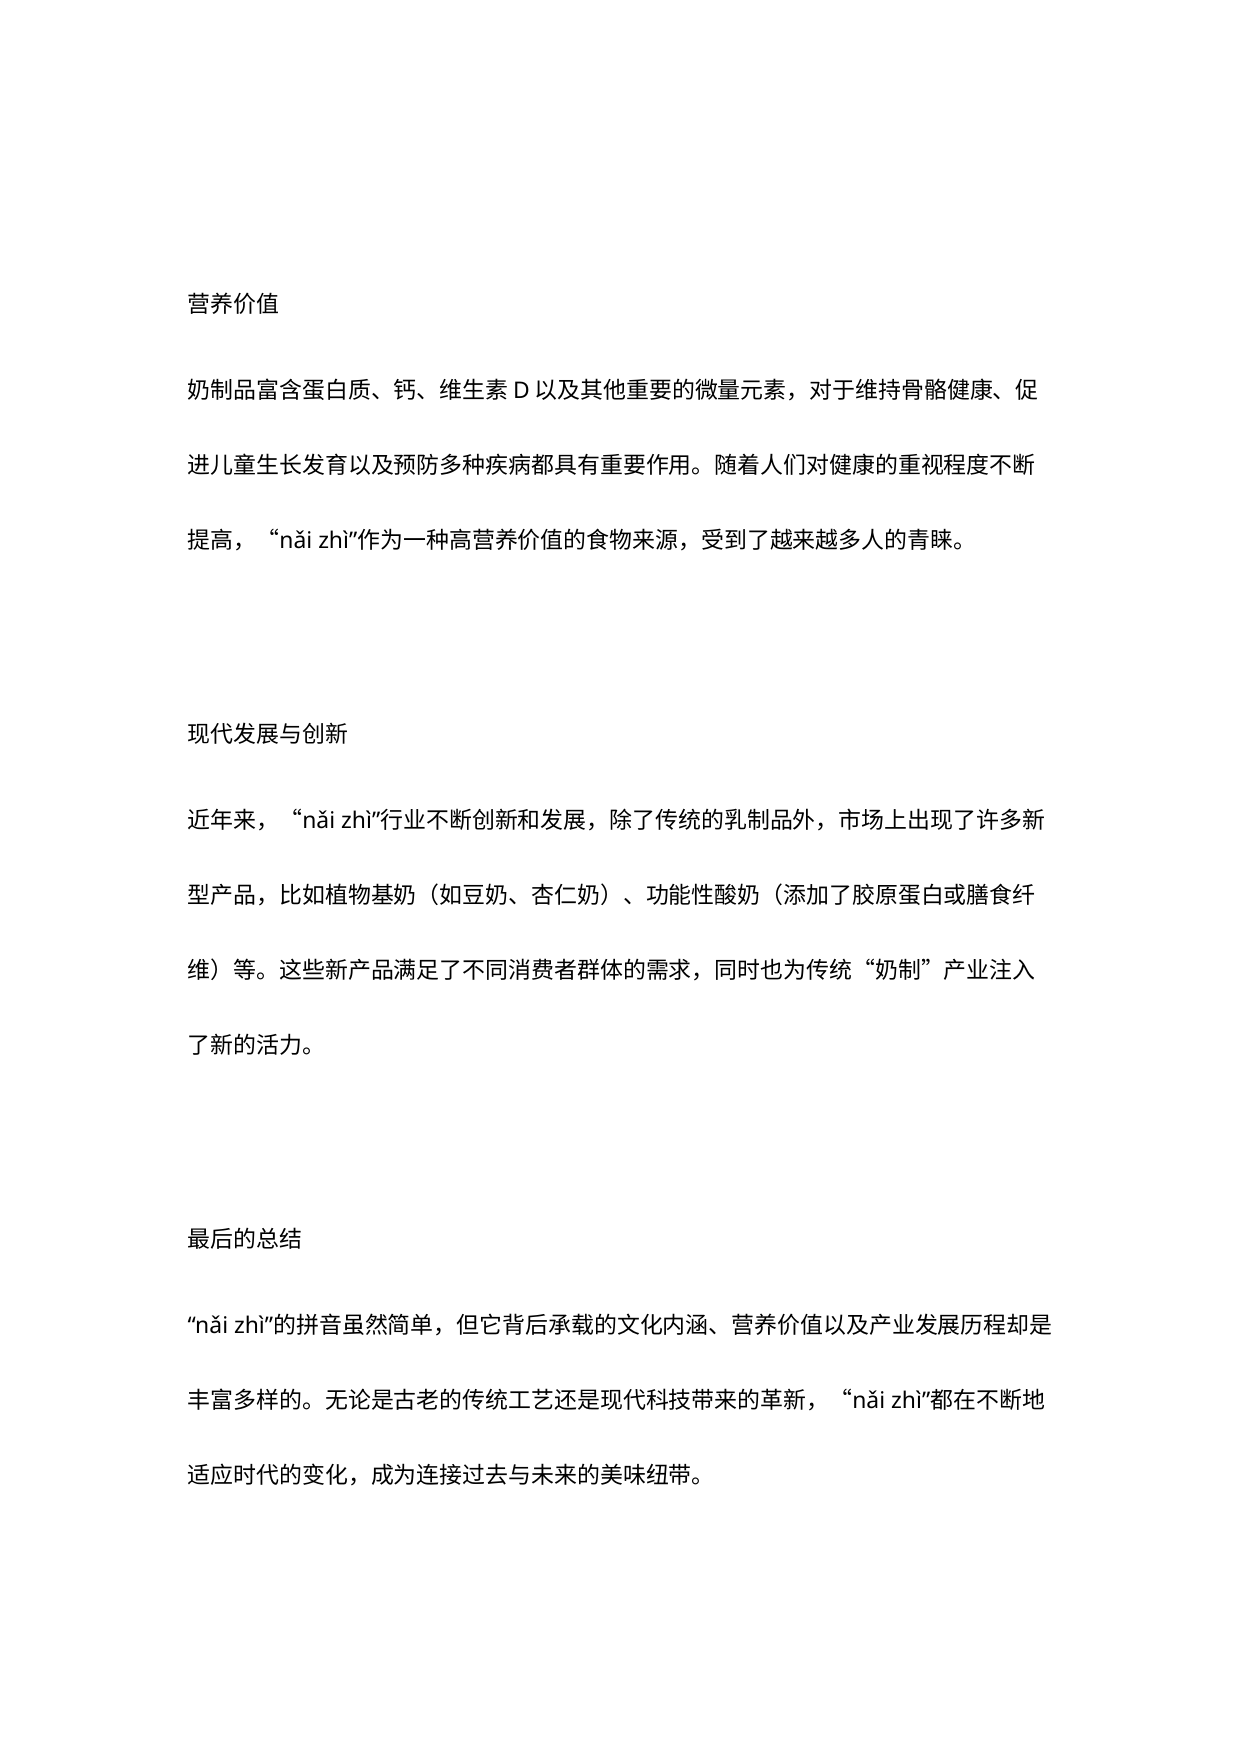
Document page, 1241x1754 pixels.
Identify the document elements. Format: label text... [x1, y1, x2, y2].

text 奶制品富含蛋白质、钙、维生素D以及其他重要的微量元素，对于维持骨骼健康、促进儿童生长发育以及预防多种疾病都具有重要作用。随着人们对健康的重视程度不断提高，“nǎi zhì”作为一种高营养价值的食物来源，受到了越来越多人的青睐。 [187, 356, 1053, 571]
text 近年来，“nǎi zhì”行业不断创新和发展，除了传统的乳制品外，市场上出现了许多新型产品，比如植物基奶（如豆奶、杏仁奶）、功能性酸奶（添加了胶原蛋白或膳食纤维）等。这些新产品满足了不同消费者群体的需求，同时也为传统“奶制”产业注入了新的活力。 [187, 787, 1053, 1076]
text 现代发展与创新 [187, 700, 1053, 765]
text 最后的总结 [187, 1205, 1053, 1270]
text “nǎi zhì”的拼音虽然简单，但它背后承载的文化内涵、营养价值以及产业发展历程却是丰富多样的。无论是古老的传统工艺还是现代科技带来的革新，“nǎi zhì”都在不断地适应时代的变化，成为连接过去与未来的美味纽带。 [187, 1291, 1053, 1506]
text 营养价值 [187, 270, 1053, 335]
